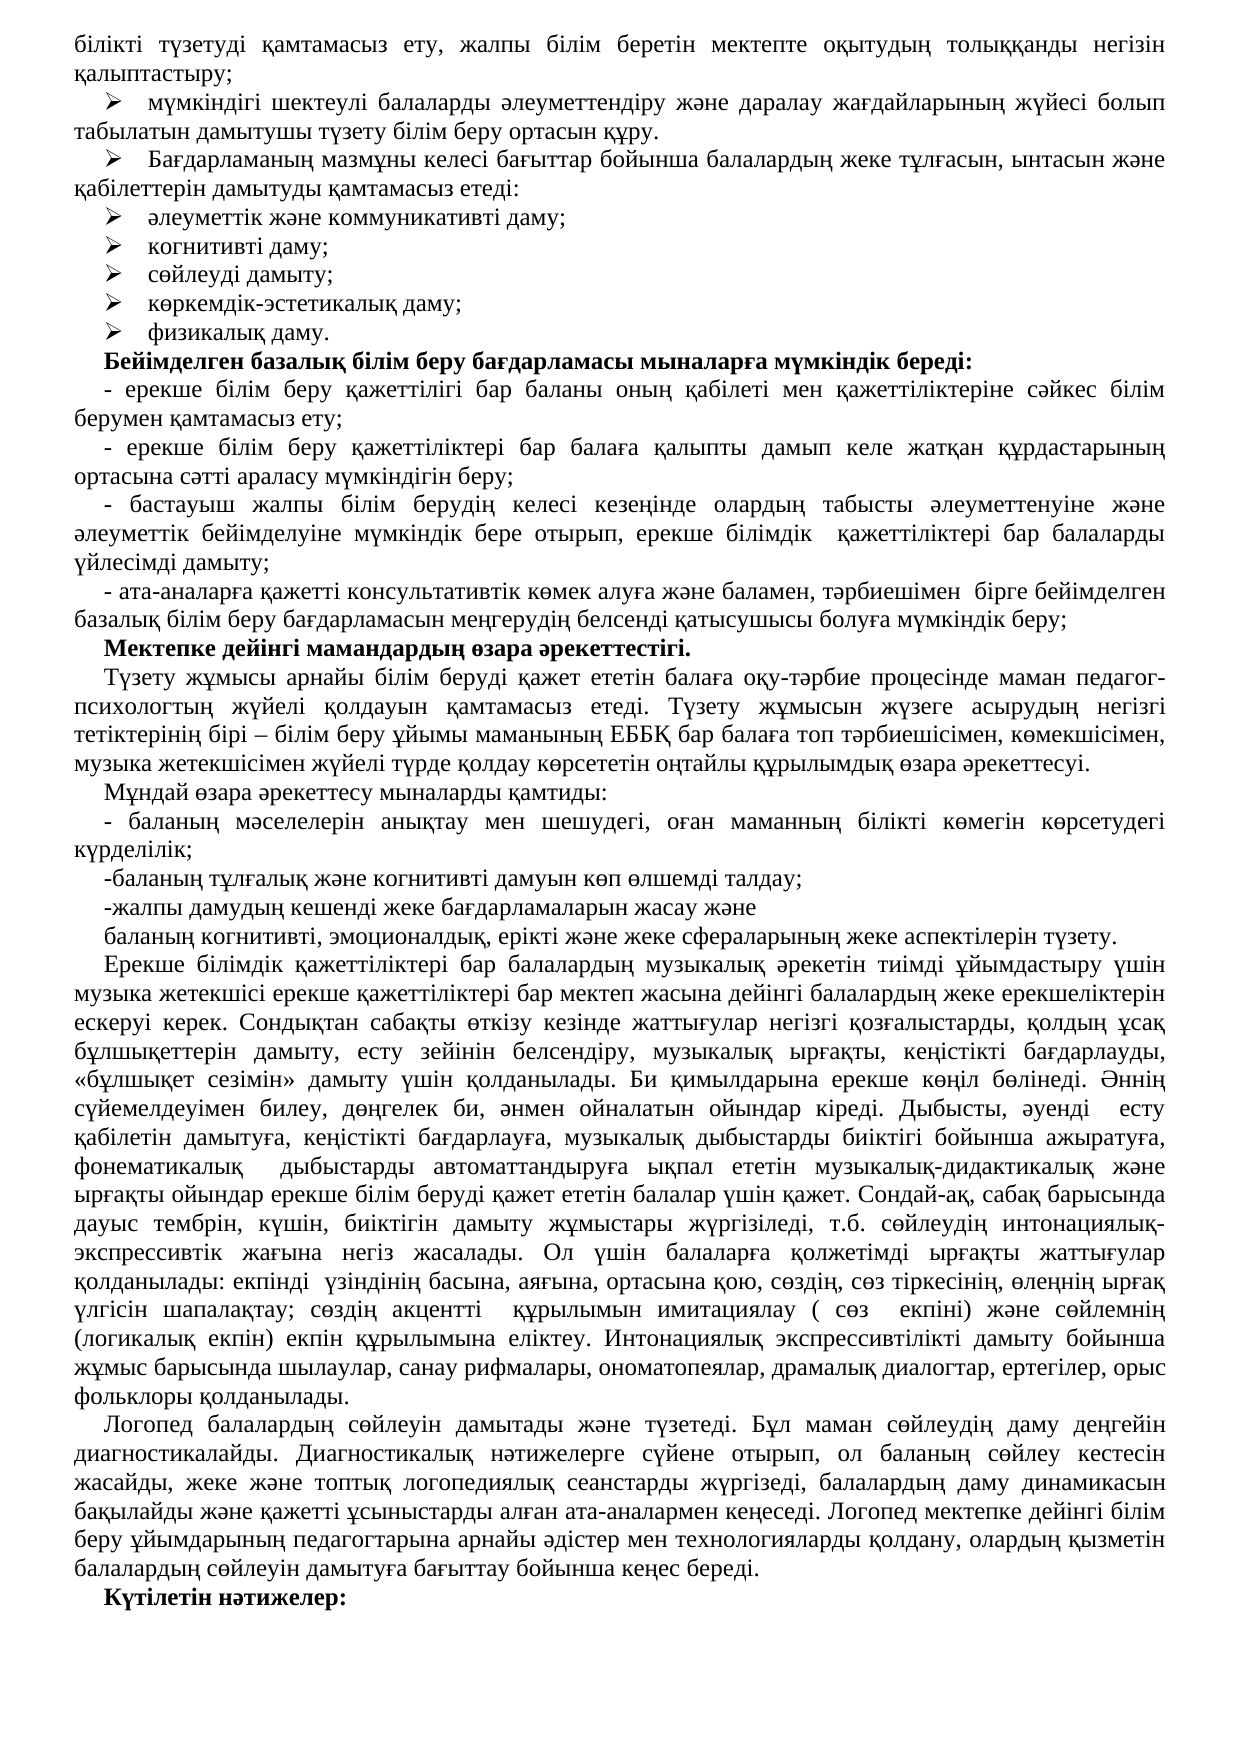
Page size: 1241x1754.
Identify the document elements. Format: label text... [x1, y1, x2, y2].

text -жалпы дамудың кешенді жеке бағдарламаларын жасау және [74, 892, 1167, 921]
list сөйлеуді дамыту; [74, 259, 1167, 288]
list мүмкіндігі шектеулі балаларды әлеуметтендіру және даралау жағдайларының жүйесі болып табылатын дамытушы түзету білім беру ортасын құру. [74, 87, 1167, 144]
text - бастауыш жалпы білім берудің келесі кезеңінде олардың табысты әлеуметтенуіне және әлеуметтік бейімделуіне мүмкіндік бере отырып, ерекше білімдік қажеттіліктері бар балаларды үйлесімді дамыту; [74, 489, 1167, 576]
text Мектепке дейінгі мамандардың өзара әрекеттестігі. [74, 633, 1167, 662]
list көркемдік-эстетикалық даму; [74, 288, 1167, 317]
text Түзету жұмысы арнайы білім беруді қажет ететін балаға оқу-тәрбие процесінде маман педагог-психологтың жүйелі қолдауын қамтамасыз етеді. Түзету жұмысын жүзеге асырудың негізгі тетіктерінің бірі – білім беру ұйымы маманының ЕББҚ бар балаға топ тәрбиешісімен, көмекшісімен, музыка жетекшісімен жүйелі түрде қолдау көрсететін оңтайлы құрылымдық өзара әрекеттесуі. [74, 662, 1167, 777]
list когнитивті даму; [74, 231, 1167, 259]
text Күтілетін нәтижелер: [74, 1582, 1167, 1611]
list физикалық даму. [74, 317, 1167, 346]
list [74, 29, 1167, 87]
list әлеуметтік және коммуникативті даму; [74, 202, 1167, 231]
text - ата-аналарға қажетті консультативтік көмек алуға және баламен, тәрбиешімен бірге бейімделген базалық білім беру бағдарламасын меңгерудің белсенді қатысушысы болуға мүмкіндік беру; [74, 576, 1167, 633]
list Бағдарламаның мазмұны келесі бағыттар бойынша балалардың жеке тұлғасын, ынтасын және қабілеттерін дамытуды қамтамасыз етеді: [74, 144, 1167, 202]
text - ерекше білім беру қажеттіліктері бар балаға қалыпты дамып келе жатқан құрдастарының ортасына сәтті араласу мүмкіндігін беру; [74, 432, 1167, 489]
text Мұндай өзара әрекеттесу мыналарды қамтиды: [74, 777, 1167, 806]
text -баланың тұлғалық және когнитивті дамуын көп өлшемді талдау; [74, 863, 1167, 892]
text Логопед балалардың сөйлеуін дамытады және түзетеді. Бұл маман сөйлеудің даму деңгейін диагностикалайды. Диагностикалық нәтижелерге сүйене отырып, ол баланың сөйлеу кестесін жасайды, жеке және топтық логопедиялық сеанстарды жүргізеді, балалардың даму динамикасын бақылайды және қажетті ұсыныстарды алған ата-аналармен кеңеседі. Логопед мектепке дейінгі білім беру ұйымдарының педагогтарына арнайы әдістер мен технологияларды қолдану, олардың қызметін балалардың сөйлеуін дамытуға бағыттау бойынша кеңес береді. [74, 1409, 1167, 1582]
text Ерекше білімдік қажеттіліктері бар балалардың музыкалық әрекетін тиімді ұйымдастыру үшін музыка жетекшісі ерекше қажеттіліктері бар мектеп жасына дейінгі балалардың жеке ерекшеліктерін ескеруі керек. Сондықтан сабақты өткізу кезінде жаттығулар негізгі қозғалыстарды, қолдың ұсақ бұлшықеттерін дамыту, есту зейінін белсендіру, музыкалық ырғақты, кеңістікті бағдарлауды, «бұлшықет сезімін» дамыту үшін қолданылады. Би қимылдарына ерекше көңіл бөлінеді. Әннің сүйемелдеуімен билеу, дөңгелек би, әнмен ойналатын ойындар кіреді. Дыбысты, әуенді есту қабілетін дамытуға, кеңістікті бағдарлауға, музыкалық дыбыстарды биіктігі бойынша ажыратуға, фонематикалық дыбыстарды автоматтандыруға ықпал ететін музыкалық-дидактикалық және ырғақты ойындар ерекше білім беруді қажет ететін балалар үшін қажет. Сондай-ақ, сабақ барысында дауыс тембрін, күшін, биіктігін дамыту жұмыстары жүргізіледі, т.б. сөйлеудің интонациялық-экспрессивтік жағына негіз жасалады. Ол үшін балаларға қолжетімді ырғақты жаттығулар қолданылады: екпінді үзіндінің басына, аяғына, ортасына қою, сөздің, сөз тіркесінің, өлеңнің ырғақ үлгісін шапалақтау; сөздің акцентті құрылымын имитациялау ( сөз екпіні) және сөйлемнің (логикалық екпін) екпін құрылымына еліктеу. Интонациялық экспрессивтілікті дамыту бойынша жұмыс барысында шылаулар, санау рифмалары, ономатопеялар, драмалық диалогтар, ертегілер, орыс фольклоры қолданылады. [74, 949, 1167, 1409]
text - ерекше білім беру қажеттілігі бар баланы оның қабілеті мен қажеттіліктеріне сәйкес білім берумен қамтамасыз ету; [74, 374, 1167, 432]
text Бейімделген базалық білім беру бағдарламасы мыналарға мүмкіндік береді: [74, 346, 1167, 374]
text - баланың мәселелерін анықтау мен шешудегі, оған маманның білікті көмегін көрсетудегі күрделілік; [74, 806, 1167, 863]
text баланың когнитивті, эмоционалдық, ерікті және жеке сфераларының жеке аспектілерін түзету. [74, 921, 1167, 949]
